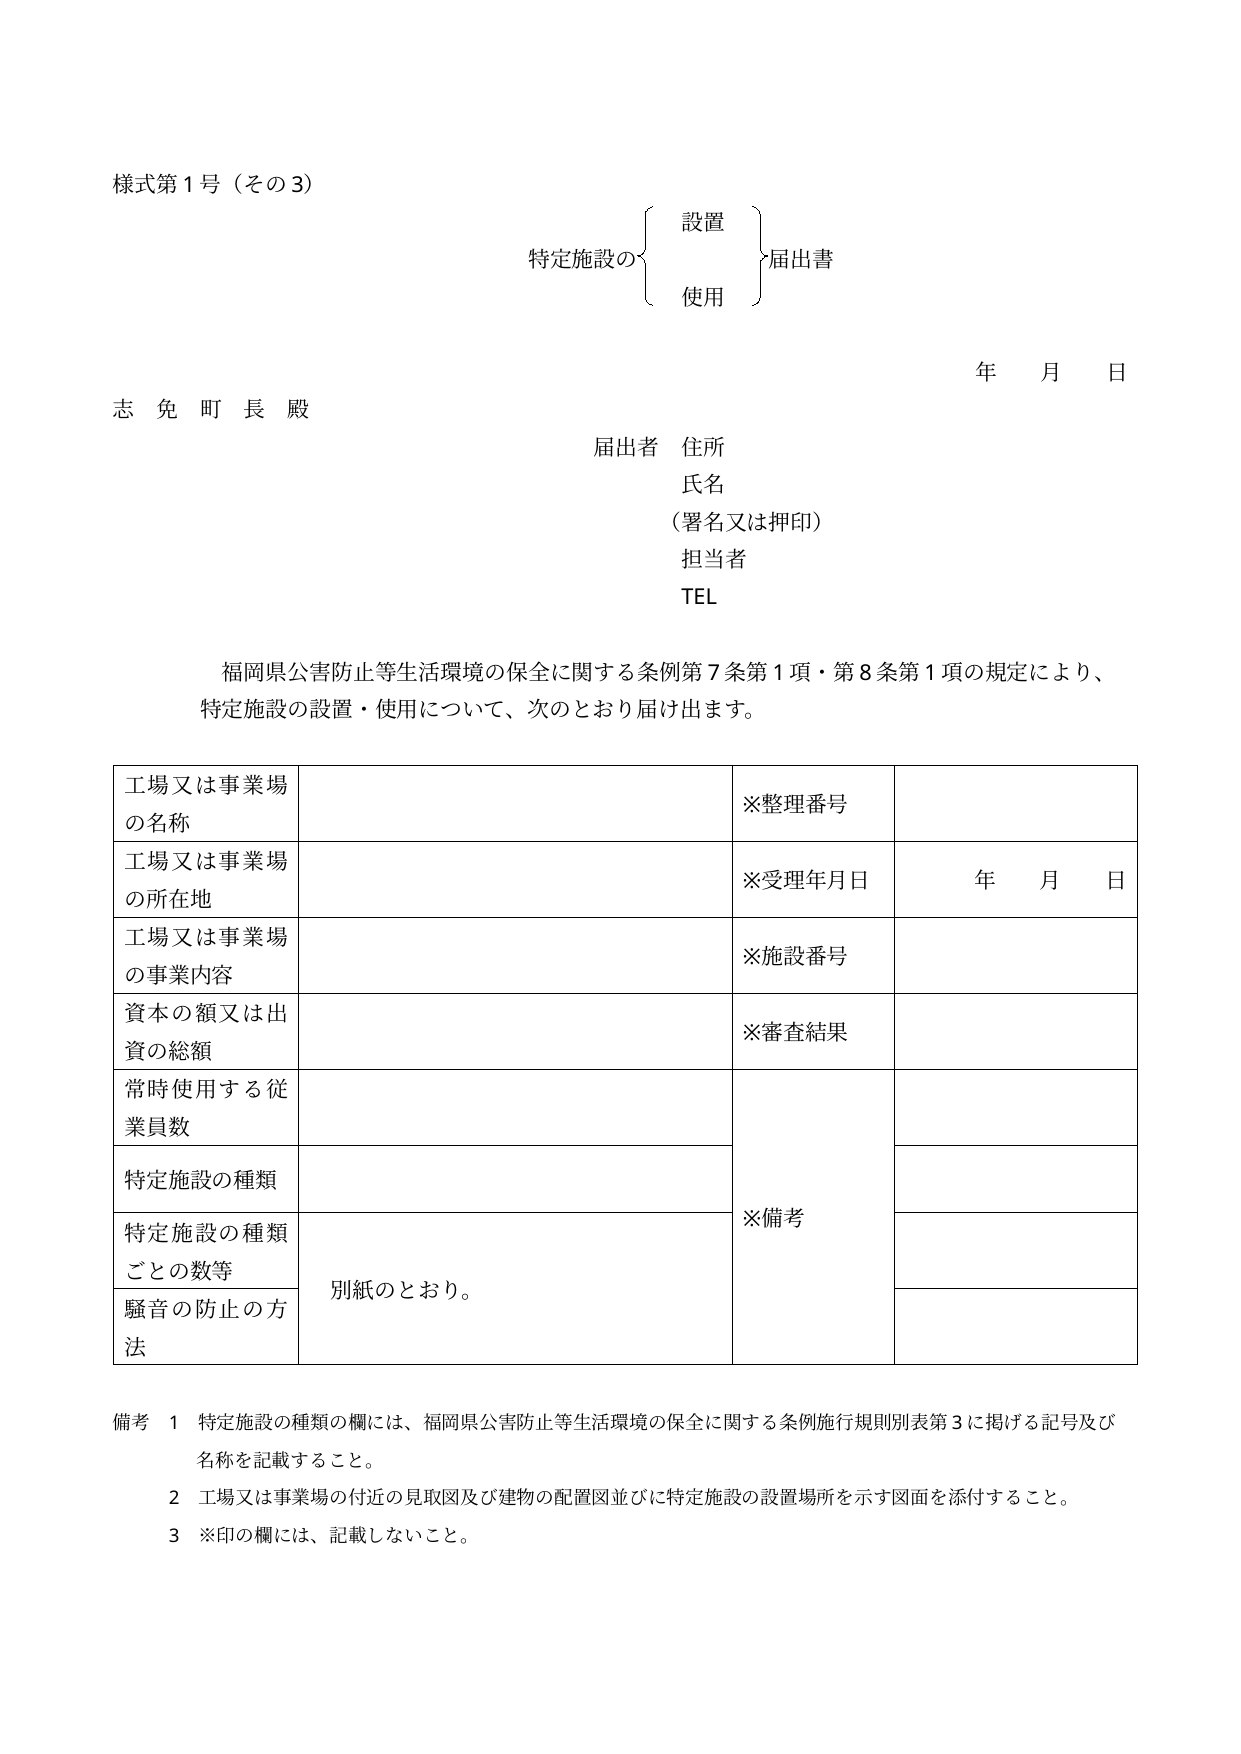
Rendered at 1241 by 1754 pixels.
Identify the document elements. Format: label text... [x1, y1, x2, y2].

table_cell 特定施設の種類 [114, 1146, 298, 1212]
table_cell [299, 994, 732, 1069]
table_cell [895, 994, 1137, 1069]
table_header ※整理番号 [733, 766, 894, 841]
text 名称を記載すること。 [112, 1440, 1128, 1478]
table_cell 常時使用する従業員数 [114, 1070, 298, 1145]
text TEL [112, 577, 1128, 614]
table_cell [895, 1146, 1137, 1212]
text 備考 1 特定施設の種類の欄には、福岡県公害防止等生活環境の保全に関する条例施行規則別表第3に掲げる記号及び [112, 1403, 1128, 1440]
text （署名又は押印） [112, 502, 1128, 539]
text 使用 [112, 277, 1128, 314]
table_cell 騒音の防止の方法 [114, 1289, 298, 1364]
table_cell [895, 918, 1137, 993]
table_header [895, 766, 1137, 841]
table_cell [299, 1146, 732, 1212]
table_cell 特定施設の種類ごとの数等 [114, 1213, 298, 1288]
table_cell 工場又は事業場の所在地 [114, 842, 298, 917]
text 特定施設の設置・使用について、次のとおり届け出ます。 [112, 689, 1128, 727]
table_header 工場又は事業場の名称 [114, 766, 298, 841]
table_cell [299, 1070, 732, 1145]
text 様式第1号（その3） [112, 164, 1128, 202]
text 2 工場又は事業場の付近の見取図及び建物の配置図並びに特定施設の設置場所を示す図面を添付すること。 [112, 1478, 1128, 1515]
table_cell [895, 1289, 1137, 1364]
text 設置 [112, 202, 1128, 239]
text 氏名 [112, 464, 1128, 502]
text 3 ※印の欄には、記載しないこと。 [112, 1515, 1128, 1553]
text 志 免 町 長 殿 [112, 389, 1128, 427]
table_cell [895, 1070, 1137, 1145]
table_cell ※審査結果 [733, 994, 894, 1069]
table_header [299, 766, 732, 841]
table_cell ※備考 [733, 1070, 894, 1364]
table_cell 工場又は事業場の事業内容 [114, 918, 298, 993]
table_cell 別紙のとおり。 [299, 1213, 732, 1364]
text 担当者 [112, 539, 1128, 577]
table_cell [299, 918, 732, 993]
table_cell ※受理年月日 [733, 842, 894, 917]
table_cell ※施設番号 [733, 918, 894, 993]
table_cell [895, 1213, 1137, 1288]
table_cell 資本の額又は出資の総額 [114, 994, 298, 1069]
text 年 月 日 [112, 352, 1128, 389]
text 届出者 住所 [112, 427, 1128, 464]
text 福岡県公害防止等生活環境の保全に関する条例第7条第1項・第8条第1項の規定により、 [112, 652, 1128, 689]
table_cell [299, 842, 732, 917]
table_cell 年 月 日 [895, 842, 1137, 917]
text 特定施設の 届出書 [112, 239, 1128, 277]
